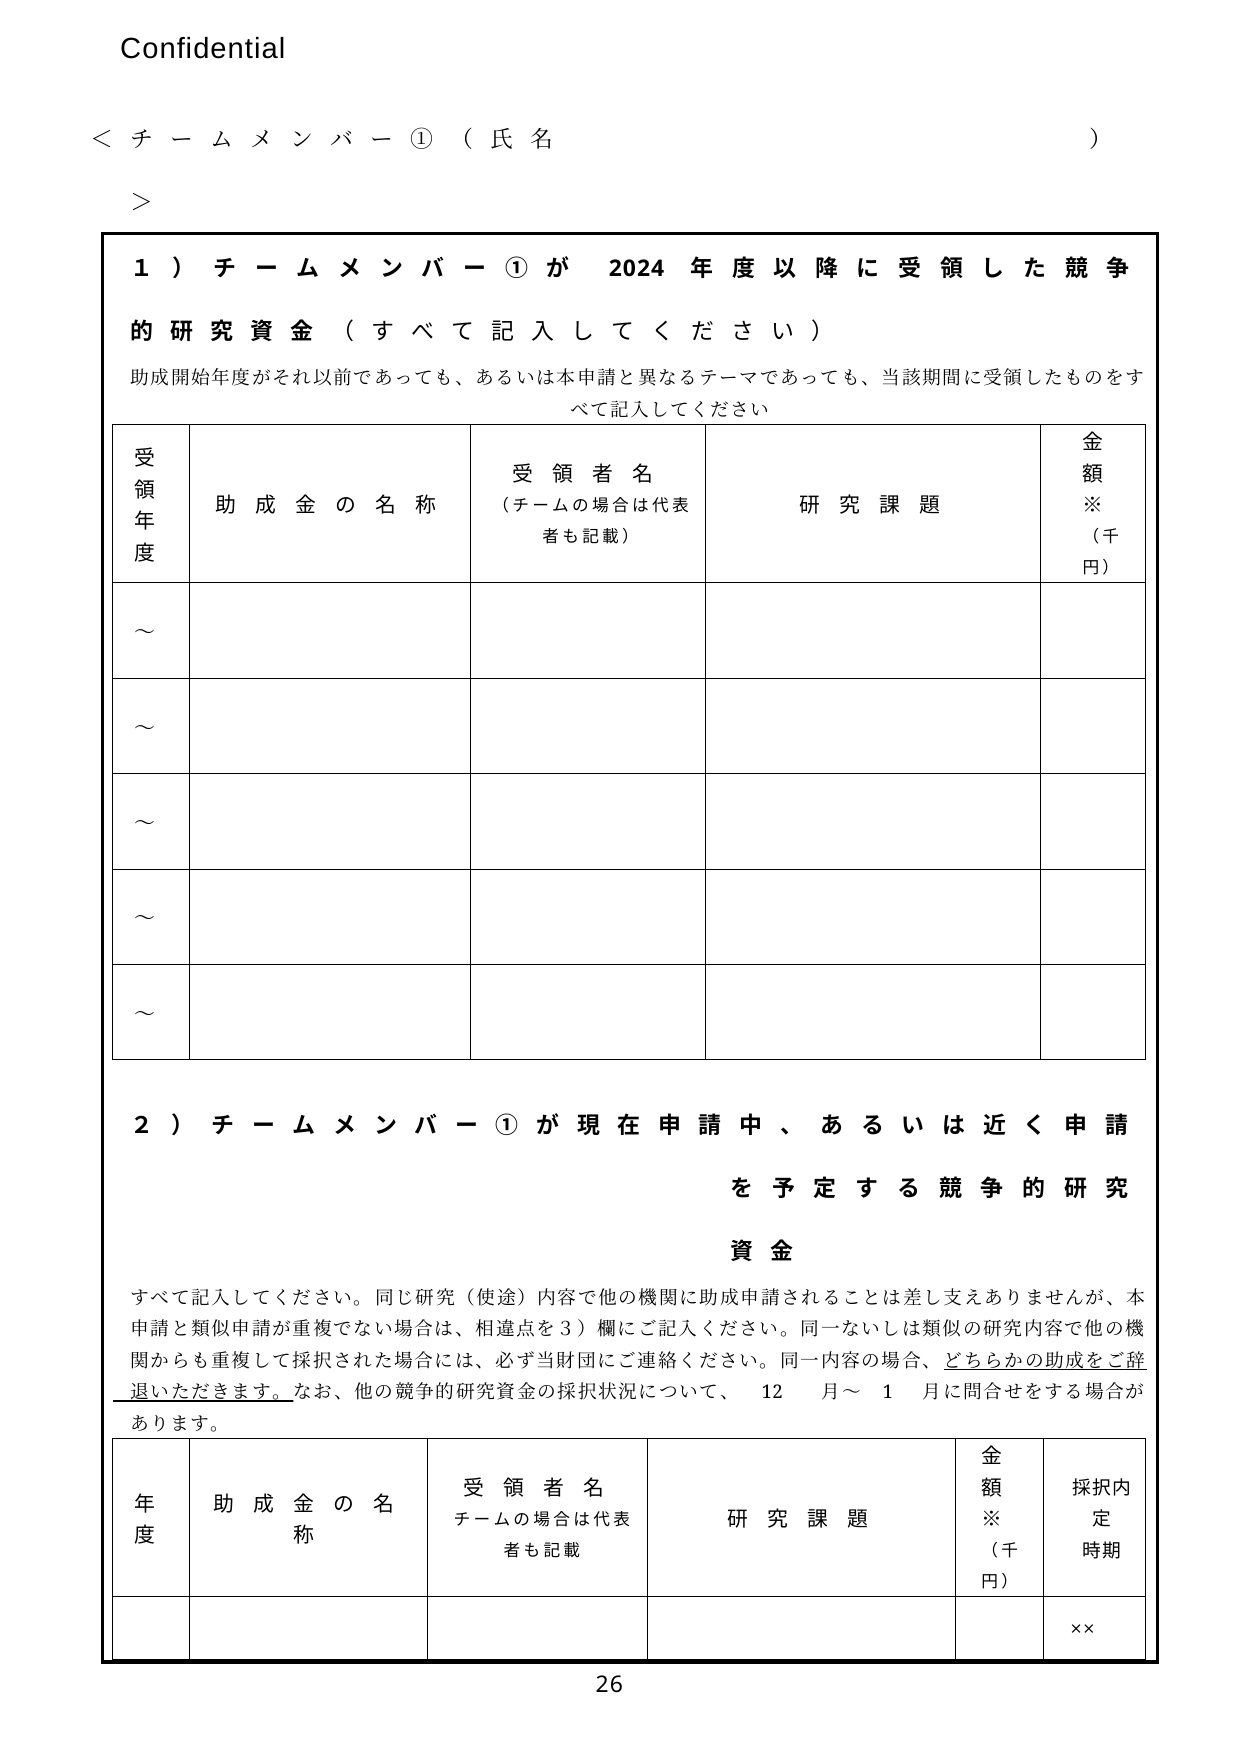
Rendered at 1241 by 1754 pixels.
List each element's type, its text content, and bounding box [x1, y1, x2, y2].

text ＜チームメンバー（氏名 ）＞ [90, 106, 1150, 232]
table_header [104, 235, 1156, 1660]
